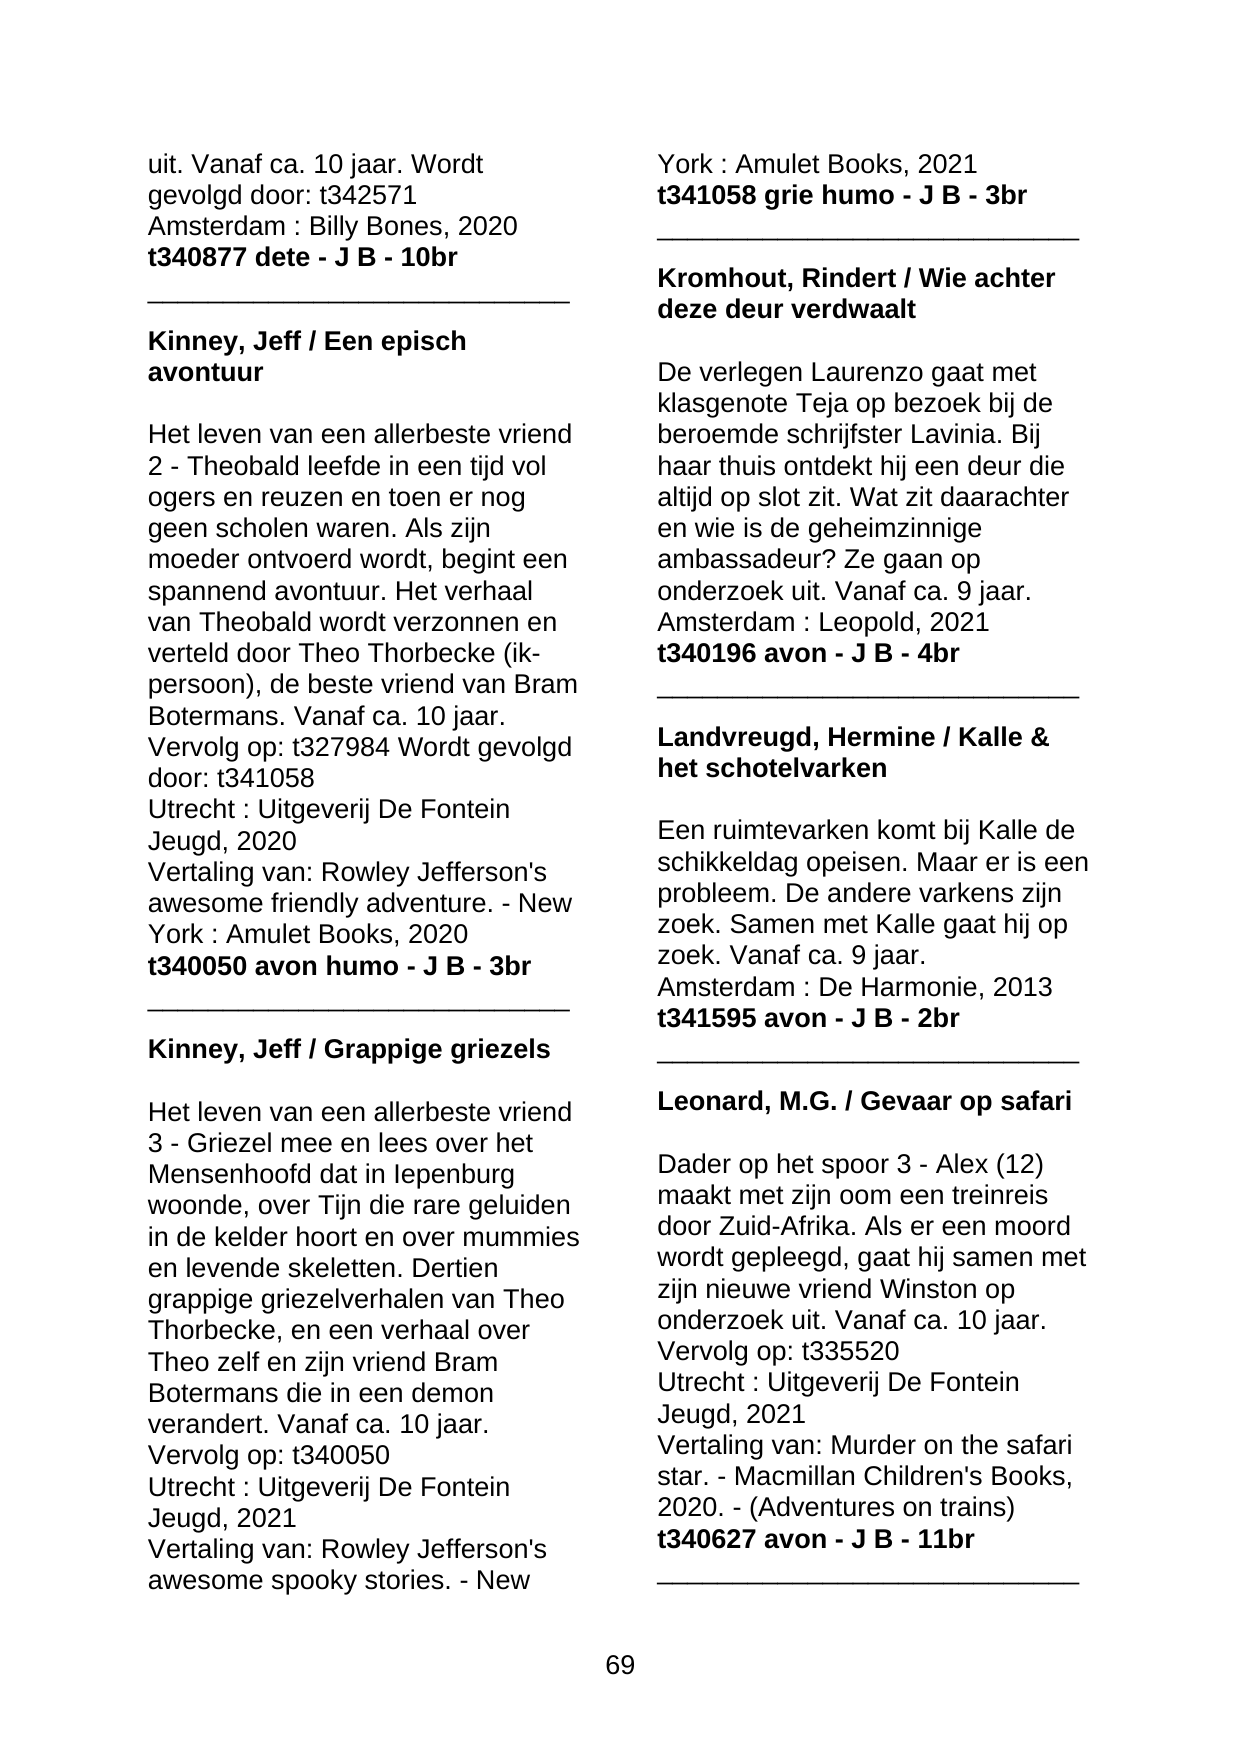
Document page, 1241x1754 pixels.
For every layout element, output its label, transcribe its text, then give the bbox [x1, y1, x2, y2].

text Het leven van een allerbeste vriend 3 - Griezel mee en lees over het Mensenhoofd dat in Iepenburg woonde, over Tijn die rare geluiden in de kelder hoort en over mummies en levende skeletten. Dertien grappige griezelverhalen van Theo Thorbecke, en een verhaal over Theo zelf en zijn vriend Bram Botermans die in een demon verandert. Vanaf ca. 10 jaar. Vervolg op: t340050 Utrecht : Uitgeverij De Fontein Jeugd, 2021 Vertaling van: Rowley Jefferson's awesome spooky stories. - New York : Amulet Books, 2021 t341058 grie humo - J B - 3br ____________________________ [657, 148, 1093, 241]
subtitle Landvreugd, Hermine / Kalle & het schotelvarken [657, 721, 1093, 783]
subtitle Kromhout, Rindert / Wie achter deze deur verdwaalt [657, 262, 1093, 325]
subtitle Kinney, Jeff / Grappige griezels [148, 1033, 583, 1064]
text Een ruimtevarken komt bij Kalle de schikkeldag opeisen. Maar er is een probleem. De andere varkens zijn zoek. Samen met Kalle gaat hij op zoek. Vanaf ca. 9 jaar. Amsterdam : De Harmonie, 2013 t341595 avon - J B - 2br ____________________________ [657, 783, 1093, 1064]
text Het leven van een allerbeste vriend 2 - Theobald leefde in een tijd vol ogers en reuzen en toen er nog geen scholen waren. Als zijn moeder ontvoerd wordt, begint een spannend avontuur. Het verhaal van Theobald wordt verzonnen en verteld door Theo Thorbecke (ik-persoon), de beste vriend van Bram Botermans. Vanaf ca. 10 jaar. Vervolg op: t327984 Wordt gevolgd door: t341058 Utrecht : Uitgeverij De Fontein Jeugd, 2020 Vertaling van: Rowley Jefferson's awesome friendly adventure. - New York : Amulet Books, 2020 t340050 avon humo - J B - 3br ____________________________ [148, 387, 583, 1012]
text De verlegen Laurenzo gaat met klasgenote Teja op bezoek bij de beroemde schrijfster Lavinia. Bij haar thuis ontdekt hij een deur die altijd op slot zit. Wat zit daarachter en wie is de geheimzinnige ambassadeur? Ze gaan op onderzoek uit. Vanaf ca. 9 jaar. Amsterdam : Leopold, 2021 t340196 avon - J B - 4br ____________________________ [657, 325, 1093, 700]
subtitle Kinney, Jeff / Een episch avontuur [148, 325, 583, 387]
subtitle Leonard, M.G. / Gevaar op safari [657, 1085, 1093, 1116]
text Het leven van een allerbeste vriend 3 - Griezel mee en lees over het Mensenhoofd dat in Iepenburg woonde, over Tijn die rare geluiden in de kelder hoort en over mummies en levende skeletten. Dertien grappige griezelverhalen van Theo Thorbecke, en een verhaal over Theo zelf en zijn vriend Bram Botermans die in een demon verandert. Vanaf ca. 10 jaar. Vervolg op: t340050 Utrecht : Uitgeverij De Fontein Jeugd, 2021 Vertaling van: Rowley Jefferson's awesome spooky stories. - New York : Amulet Books, 2021 t341058 grie humo - J B - 3br ____________________________ [148, 1064, 583, 1596]
text Dader op het spoor 3 - Alex (12) maakt met zijn oom een treinreis door Zuid-Afrika. Als er een moord wordt gepleegd, gaat hij samen met zijn nieuwe vriend Winston op onderzoek uit. Vanaf ca. 10 jaar. Vervolg op: t335520 Utrecht : Uitgeverij De Fontein Jeugd, 2021 Vertaling van: Murder on the safari star. - Macmillan Children's Books, 2020. - (Adventures on trains) t340627 avon - J B - 11br ____________________________ [657, 1116, 1093, 1585]
